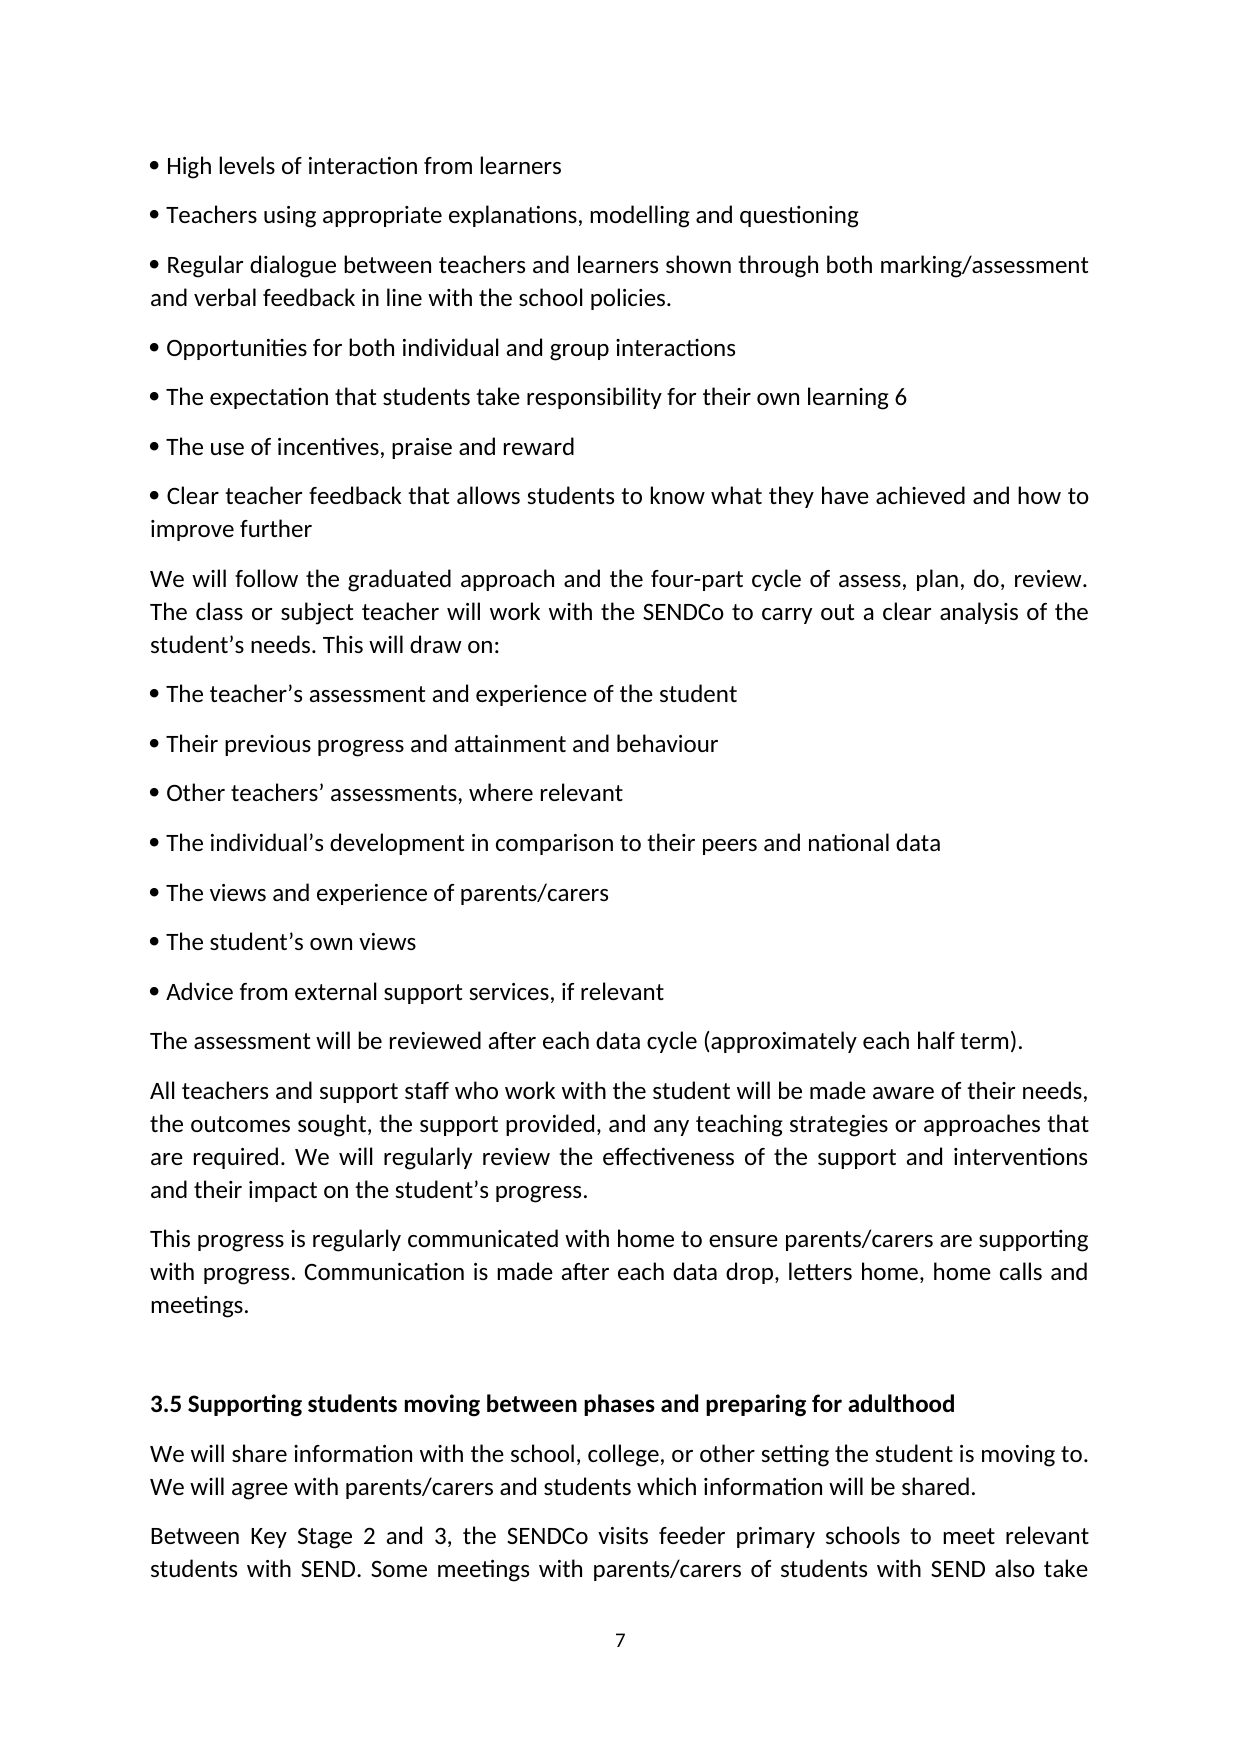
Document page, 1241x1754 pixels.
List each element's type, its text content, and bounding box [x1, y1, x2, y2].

text Clear teacher feedback that allows students to know what they have achieved and how to improve further [150, 480, 1090, 544]
text Other teachers’ assessments, where relevant [150, 777, 1090, 808]
text All teachers and support staff who work with the student will be made aware of their needs, the outcomes sought, the support provided, and any teaching strategies or approaches that are required. We will regularly review the effectiveness of the support and interventions and their impact on the student’s progress. [150, 1075, 1090, 1204]
text The views and experience of parents/carers [150, 877, 1090, 907]
text The teacher’s assessment and experience of the student [150, 678, 1090, 709]
text Regular dialogue between teachers and learners shown through both marking/assessment and verbal feedback in line with the school policies. [150, 249, 1090, 313]
text We will share information with the school, college, or other setting the student is moving to. We will agree with parents/carers and students which information will be shared. [150, 1438, 1090, 1501]
text 3.5 Supporting students moving between phases and preparing for adulthood [150, 1388, 1090, 1419]
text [150, 1520, 1090, 1584]
text The assessment will be reviewed after each data cycle (approximately each half term). [150, 1025, 1090, 1056]
text The expectation that students take responsibility for their own learning 6 [150, 381, 1090, 412]
text We will follow the graduated approach and the four-part cycle of assess, plan, do, review. The class or subject teacher will work with the SENDCo to carry out a clear analysis of the student’s needs. This will draw on: [150, 563, 1090, 659]
text The individual’s development in comparison to their peers and national data [150, 827, 1090, 858]
text Opportunities for both individual and group interactions [150, 332, 1090, 362]
text High levels of interaction from learners [150, 150, 1090, 181]
text Teachers using appropriate explanations, modelling and questioning [150, 199, 1090, 230]
text This progress is regularly communicated with home to ensure parents/carers are supporting with progress. Communication is made after each data drop, letters home, home calls and meetings. [150, 1223, 1090, 1320]
text The use of incentives, praise and reward [150, 431, 1090, 461]
text The student’s own views [150, 926, 1090, 957]
text Advice from external support services, if relevant [150, 976, 1090, 1006]
text Their previous progress and attainment and behaviour [150, 728, 1090, 758]
